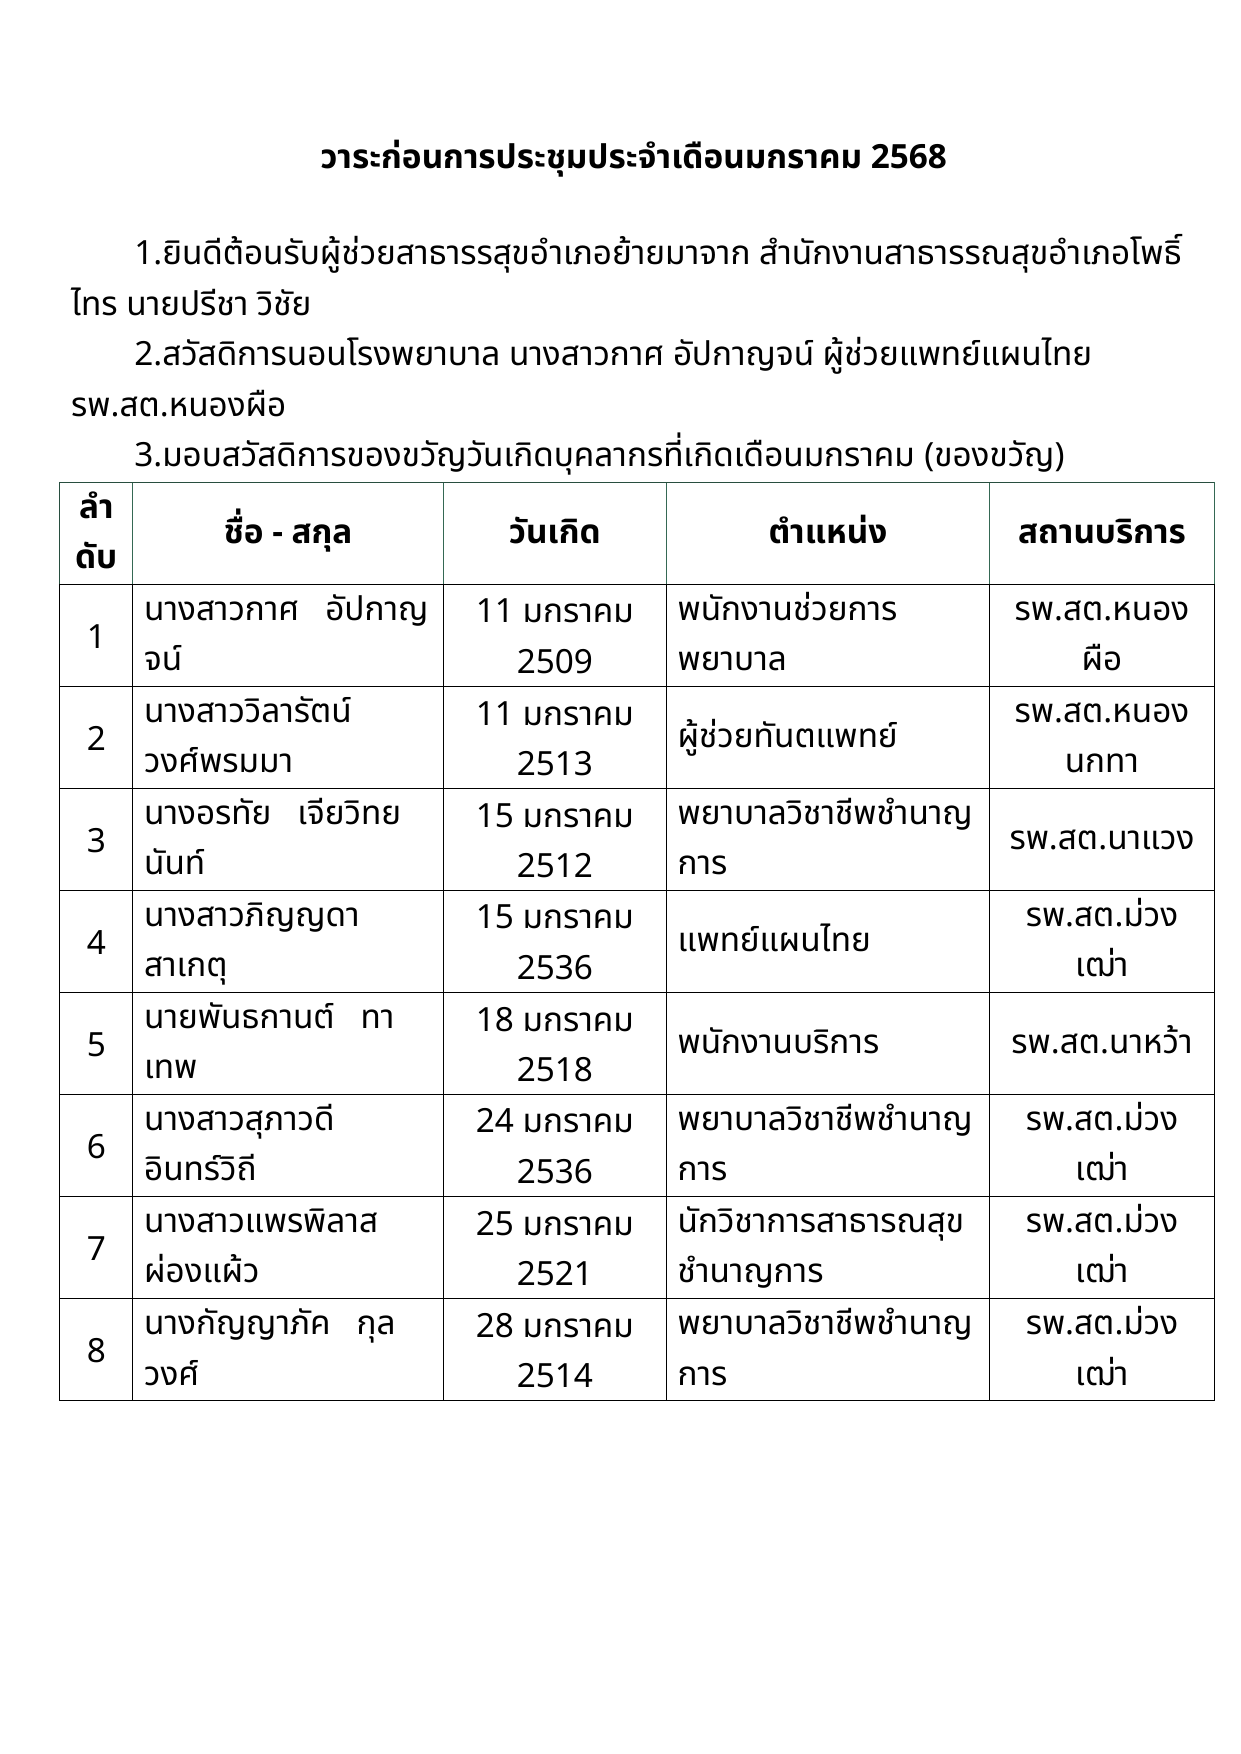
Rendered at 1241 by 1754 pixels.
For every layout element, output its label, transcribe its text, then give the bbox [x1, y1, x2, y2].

table_cell นายพันธกานต์ ทาเทพ [133, 993, 443, 1094]
table_header สถานบริการ [990, 483, 1214, 584]
table_cell 2 [60, 687, 132, 788]
table_header วันเกิด [444, 483, 666, 584]
text 3.มอบสวัสดิการของขวัญวันเกิดบุคลากรที่เกิดเดือนมกราคม (ของขวัญ) [71, 431, 1196, 482]
table_cell ผู้ช่วยทันตแพทย์ [667, 687, 989, 788]
table_cell 8 [60, 1299, 132, 1400]
table_cell รพ.สต.นาหว้า [990, 993, 1214, 1094]
table_cell พยาบาลวิชาชีพชำนาญการ [667, 789, 989, 890]
table_cell รพ.สต.ม่วงเฒ่า [990, 1095, 1214, 1196]
table_cell 5 [60, 993, 132, 1094]
text 1.ยินดีต้อนรับผู้ช่วยสาธารรสุขอำเภอย้ายมาจาก สำนักงานสาธารรณสุขอำเภอโพธิ์ไทร นายปรีชา วิชัย [71, 229, 1196, 330]
table_cell นางสาววิลารัตน์ วงศ์พรมมา [133, 687, 443, 788]
table_cell รพ.สต.นาแวง [990, 789, 1214, 890]
table_header ตำแหน่ง [667, 483, 989, 584]
table_header ลำดับ [60, 483, 132, 584]
table_cell รพ.สต.หนองนกทา [990, 687, 1214, 788]
table_cell นางกัญญาภัค กุลวงศ์ [133, 1299, 443, 1400]
table_cell 11 มกราคม 2509 [444, 585, 666, 686]
table_cell 25 มกราคม 2521 [444, 1197, 666, 1298]
table_cell 11 มกราคม 2513 [444, 687, 666, 788]
table_cell รพ.สต.หนองผือ [990, 585, 1214, 686]
table_cell นางสาวภิญญดา สาเกตุ [133, 891, 443, 992]
table_cell รพ.สต.ม่วงเฒ่า [990, 1299, 1214, 1400]
table_cell รพ.สต.ม่วงเฒ่า [990, 1197, 1214, 1298]
table_cell 3 [60, 789, 132, 890]
table_cell 7 [60, 1197, 132, 1298]
table_cell พยาบาลวิชาชีพชำนาญการ [667, 1095, 989, 1196]
table_cell นางสาวแพรพิลาส ผ่องแผ้ว [133, 1197, 443, 1298]
table_cell รพ.สต.ม่วงเฒ่า [990, 891, 1214, 992]
text วาระก่อนการประชุมประจำเดือนมกราคม 2568 [71, 133, 1196, 183]
table_cell พยาบาลวิชาชีพชำนาญการ [667, 1299, 989, 1400]
table_cell 28 มกราคม 2514 [444, 1299, 666, 1400]
table_cell 18 มกราคม 2518 [444, 993, 666, 1094]
table_cell 24 มกราคม 2536 [444, 1095, 666, 1196]
table_header ชื่อ - สกุล [133, 483, 443, 584]
table_cell พนักงานบริการ [667, 993, 989, 1094]
table_cell 15 มกราคม 2536 [444, 891, 666, 992]
table_cell นักวิชาการสาธารณสุขชำนาญการ [667, 1197, 989, 1298]
table_cell นางสาวสุภาวดี อินทร์วิถี [133, 1095, 443, 1196]
text 2.สวัสดิการนอนโรงพยาบาล นางสาวกาศ อัปกาญจน์ ผู้ช่วยแพทย์แผนไทย รพ.สต.หนองผือ [71, 330, 1196, 431]
table_cell 6 [60, 1095, 132, 1196]
table_cell นางอรทัย เจียวิทยนันท์ [133, 789, 443, 890]
table_cell 4 [60, 891, 132, 992]
table_cell แพทย์แผนไทย [667, 891, 989, 992]
table_cell 1 [60, 585, 132, 686]
table_cell นางสาวกาศ อัปกาญจน์ [133, 585, 443, 686]
table_cell พนักงานช่วยการพยาบาล [667, 585, 989, 686]
table_cell 15 มกราคม 2512 [444, 789, 666, 890]
